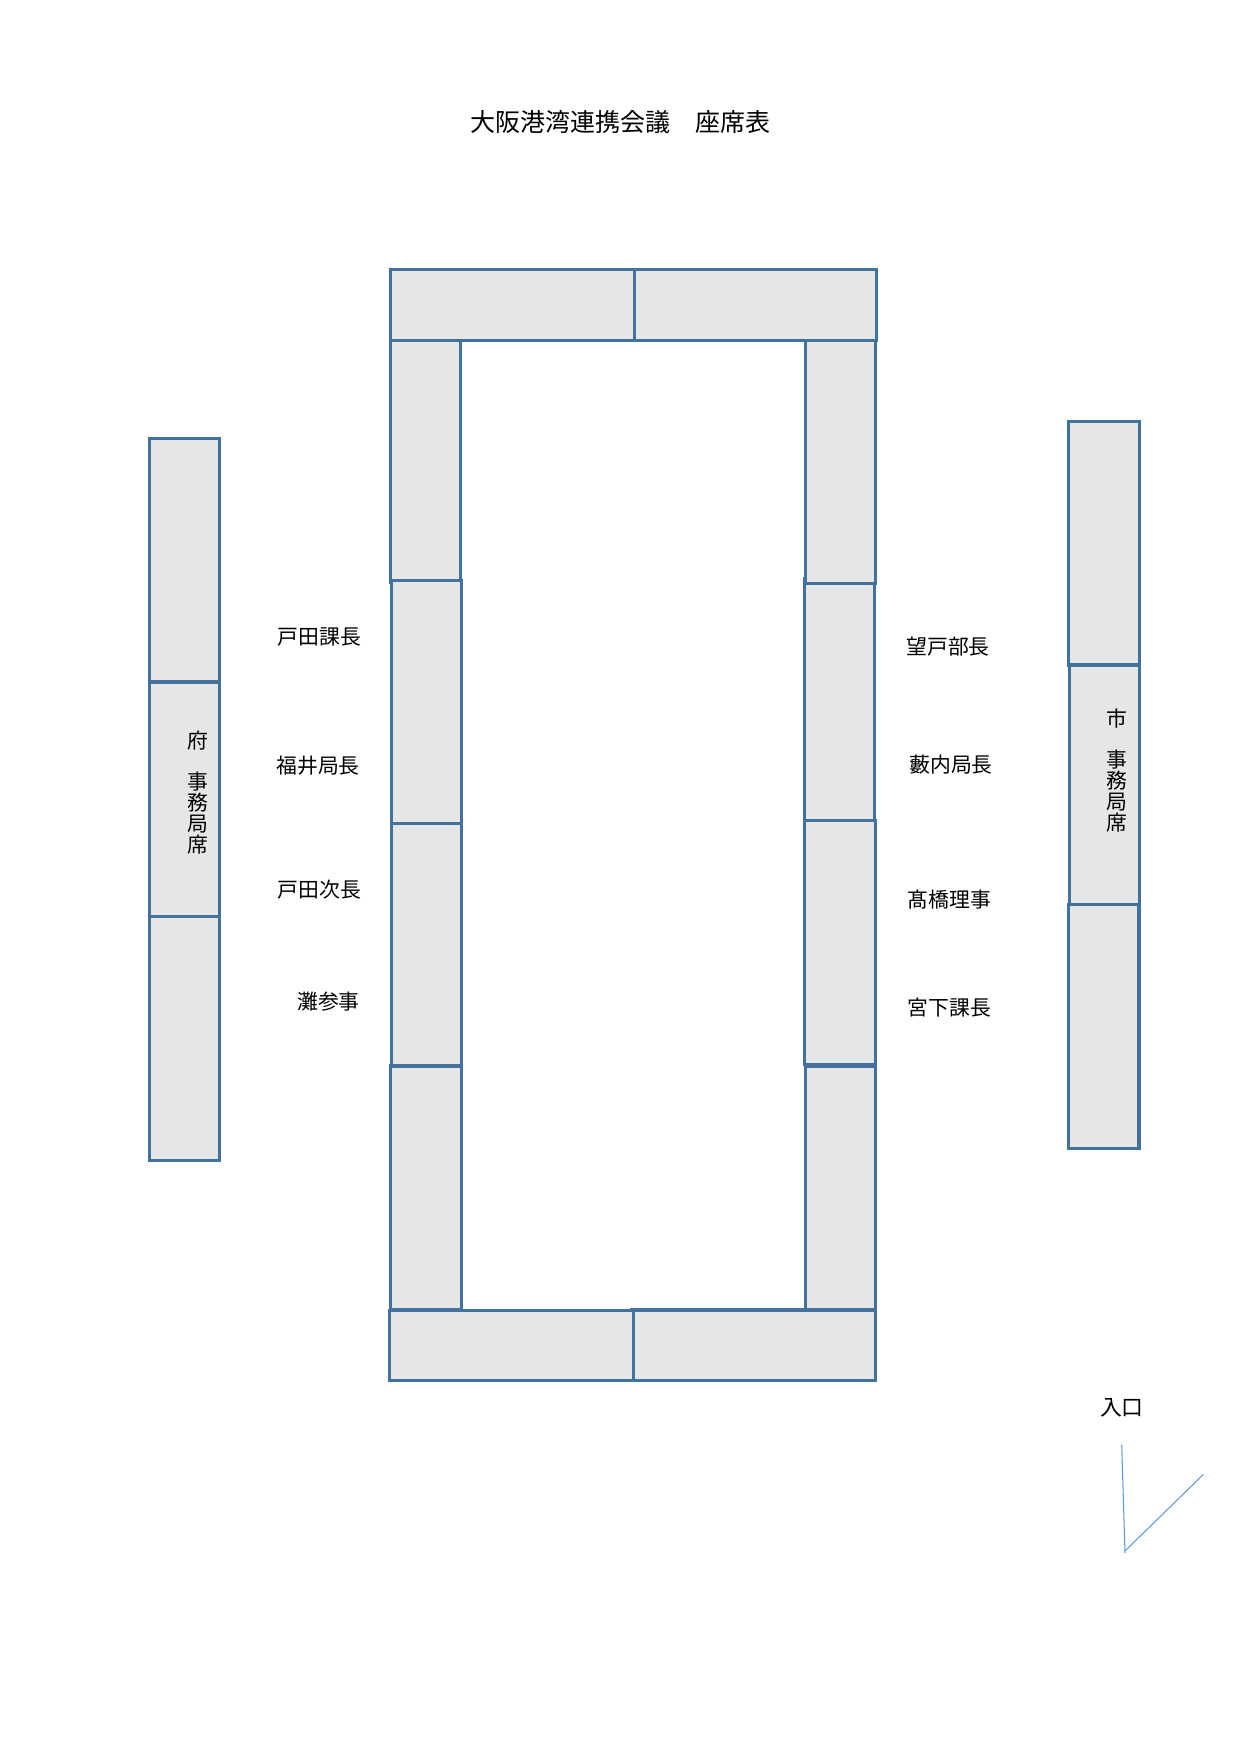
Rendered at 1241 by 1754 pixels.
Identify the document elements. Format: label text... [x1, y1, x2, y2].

text 大阪港湾連携会議 座席表 [177, 101, 1063, 139]
